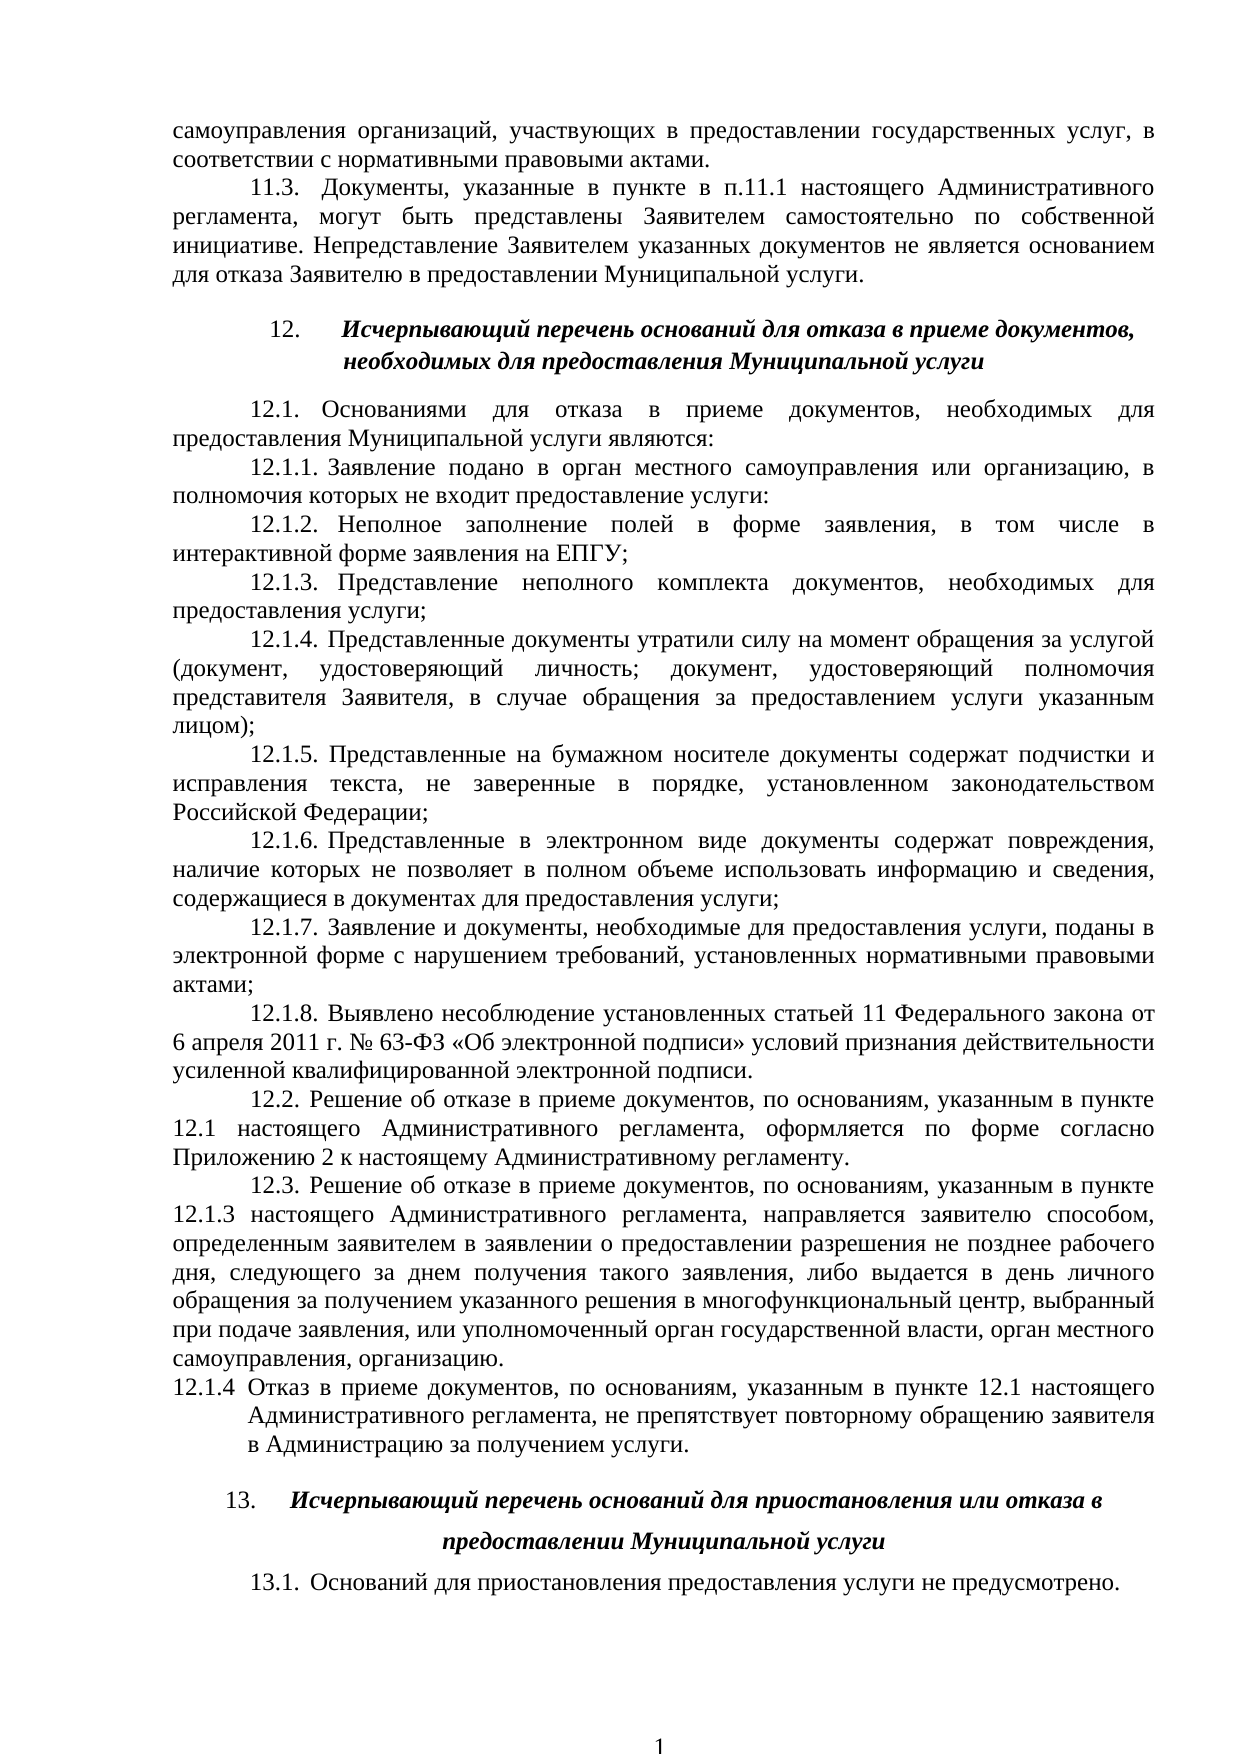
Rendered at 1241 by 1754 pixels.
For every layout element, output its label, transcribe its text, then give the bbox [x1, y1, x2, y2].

list Документы, указанные в пункте в п.11.1 настоящего Административного регламента, могут быть представлены Заявителем самостоятельно по собственной инициативе. Непредставление Заявителем указанных документов не является основанием для отказа Заявителю в предоставлении Муниципальной услуги. [172, 172, 1155, 287]
list Отказ в приеме документов, по основаниям, указанным в пункте 12.1 настоящего Административного регламента, не препятствует повторному обращению заявителя в Администрацию за получением услуги. [172, 1372, 1155, 1458]
list Неполное заполнение полей в форме заявления, в том числе в интерактивной форме заявления на ЕПГУ; [172, 509, 1155, 567]
list Заявление подано в орган местного самоуправления или организацию, в полномочия которых не входит предоставление услуги: [172, 452, 1155, 509]
list Представленные документы утратили силу на момент обращения за услугой (документ, удостоверяющий личность; документ, удостоверяющий полномочия представителя Заявителя, в случае обращения за предоставлением услуги указанным лицом); [172, 624, 1155, 739]
list Заявление и документы, необходимые для предоставления услуги, поданы в электронной форме с нарушением требований, установленных нормативными правовыми актами; [172, 912, 1155, 998]
list Выявлено несоблюдение установленных статьей 11 Федерального закона от 6 апреля 2011 г. № 63-ФЗ «Об электронной подписи» условий признания действительности усиленной квалифицированной электронной подписи. [172, 998, 1155, 1084]
list Основаниями для отказа в приеме документов, необходимых для предоставления Муниципальной услуги являются: [172, 394, 1155, 452]
list Решение об отказе в приеме документов, по основаниям, указанным в пункте 12.1.3 настоящего Административного регламента, направляется заявителю способом, определенным заявителем в заявлении о предоставлении разрешения не позднее рабочего дня, следующего за днем получения такого заявления, либо выдается в день личного обращения за получением указанного решения в многофункциональный центр, выбранный при подаче заявления, или уполномоченный орган государственной власти, орган местного самоуправления, организацию. [172, 1171, 1155, 1372]
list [172, 115, 1155, 172]
list Исчерпывающий перечень оснований для приостановления или отказа в предоставлении Муниципальной услуги [172, 1485, 1155, 1555]
list Решение об отказе в приеме документов, по основаниям, указанным в пункте 12.1 настоящего Административного регламента, оформляется по форме согласно Приложению 2 к настоящему Административному регламенту. [172, 1084, 1155, 1171]
list Представленные в электронном виде документы содержат повреждения, наличие которых не позволяет в полном объеме использовать информацию и сведения, содержащиеся в документах для предоставления услуги; [172, 826, 1155, 912]
list Представленные на бумажном носителе документы содержат подчистки и исправления текста, не заверенные в порядке, установленном законодательством Российской Федерации; [172, 739, 1155, 826]
list Оснований для приостановления предоставления услуги не предусмотрено. [172, 1567, 1155, 1595]
list Исчерпывающий перечень оснований для отказа в приеме документов, необходимых для предоставления Муниципальной услуги [172, 314, 1155, 375]
list Представление неполного комплекта документов, необходимых для предоставления услуги; [172, 567, 1155, 624]
